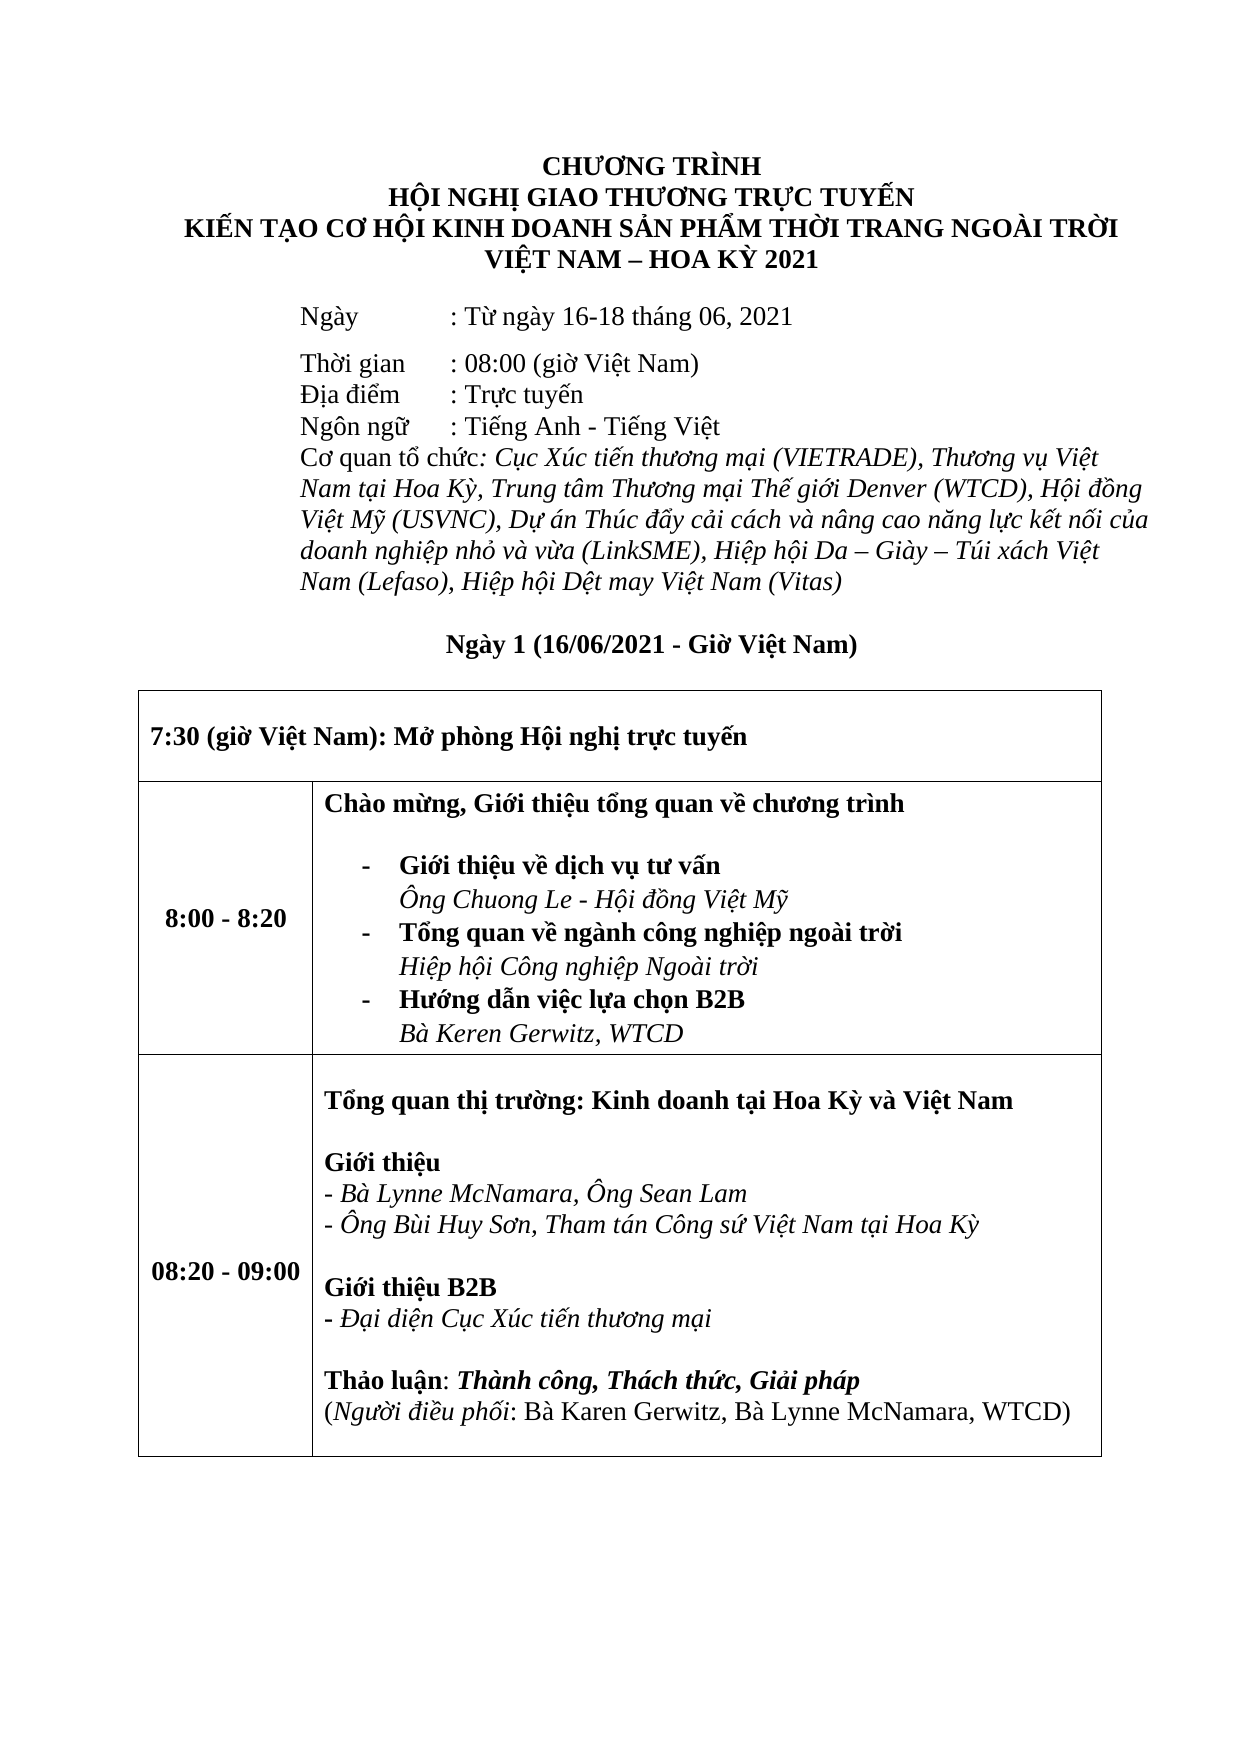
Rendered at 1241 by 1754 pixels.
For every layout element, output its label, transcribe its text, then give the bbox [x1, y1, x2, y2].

table_cell 08:20 - 09:00 [139, 1055, 312, 1456]
text Địa điểm : Trực tuyến [150, 378, 1153, 410]
table_cell Chào mừng, Giới thiệu tổng quan về chương trình Giới thiệu về dịch vụ tư vấn Ông Chuong Le - Hội đồng Việt Mỹ Tổng quan về ngành công nghiệp ngoài trời Hiệp hội Công nghiệp Ngoài trời Hướng dẫn việc lựa chọn B2B Bà Keren Gerwitz, WTCD [313, 782, 1101, 1054]
text KIẾN TẠO CƠ HỘI KINH DOANH SẢN PHẨM THỜI TRANG NGOÀI TRỜI VIỆT NAM – HOA KỲ 2021 [150, 212, 1153, 274]
text CHƯƠNG TRÌNH [150, 150, 1153, 181]
text Ngôn ngữ : Tiếng Anh - Tiếng Việt [150, 410, 1153, 441]
text HỘI NGHỊ GIAO THƯƠNG TRỰC TUYẾN [150, 181, 1153, 212]
table_cell 8:00 - 8:20 [139, 782, 312, 1054]
table_header 7:30 (giờ Việt Nam): Mở phòng Hội nghị trực tuyến [139, 691, 1101, 781]
text Thời gian : 08:00 (giờ Việt Nam) [150, 347, 1153, 378]
table_cell Tổng quan thị trường: Kinh doanh tại Hoa Kỳ và Việt Nam Giới thiệu - Bà Lynne McNamara, Ông Sean Lam - Ông Bùi Huy Sơn, Tham tán Công sứ Việt Nam tại Hoa Kỳ Giới thiệu B2B - Đại diện Cục Xúc tiến thương mại Thảo luận: Thành công, Thách thức, Giải pháp (Người điều phối: Bà Karen Gerwitz, Bà Lynne McNamara, WTCD) [313, 1055, 1101, 1456]
text Ngày : Từ ngày 16-18 tháng 06, 2021 [225, 299, 1153, 331]
text Cơ quan tổ chức: Cục Xúc tiến thương mại (VIETRADE), Thương vụ Việt Nam tại Hoa Kỳ, Trung tâm Thương mại Thế giới Denver (WTCD), Hội đồng Việt Mỹ (USVNC), Dự án Thúc đẩy cải cách và nâng cao năng lực kết nối của doanh nghiệp nhỏ và vừa (LinkSME), Hiệp hội Da – Giày – Túi xách Việt Nam (Lefaso), Hiệp hội Dệt may Việt Nam (Vitas) [300, 441, 1153, 597]
text Ngày 1 (16/06/2021 - Giờ Việt Nam) [150, 628, 1153, 659]
